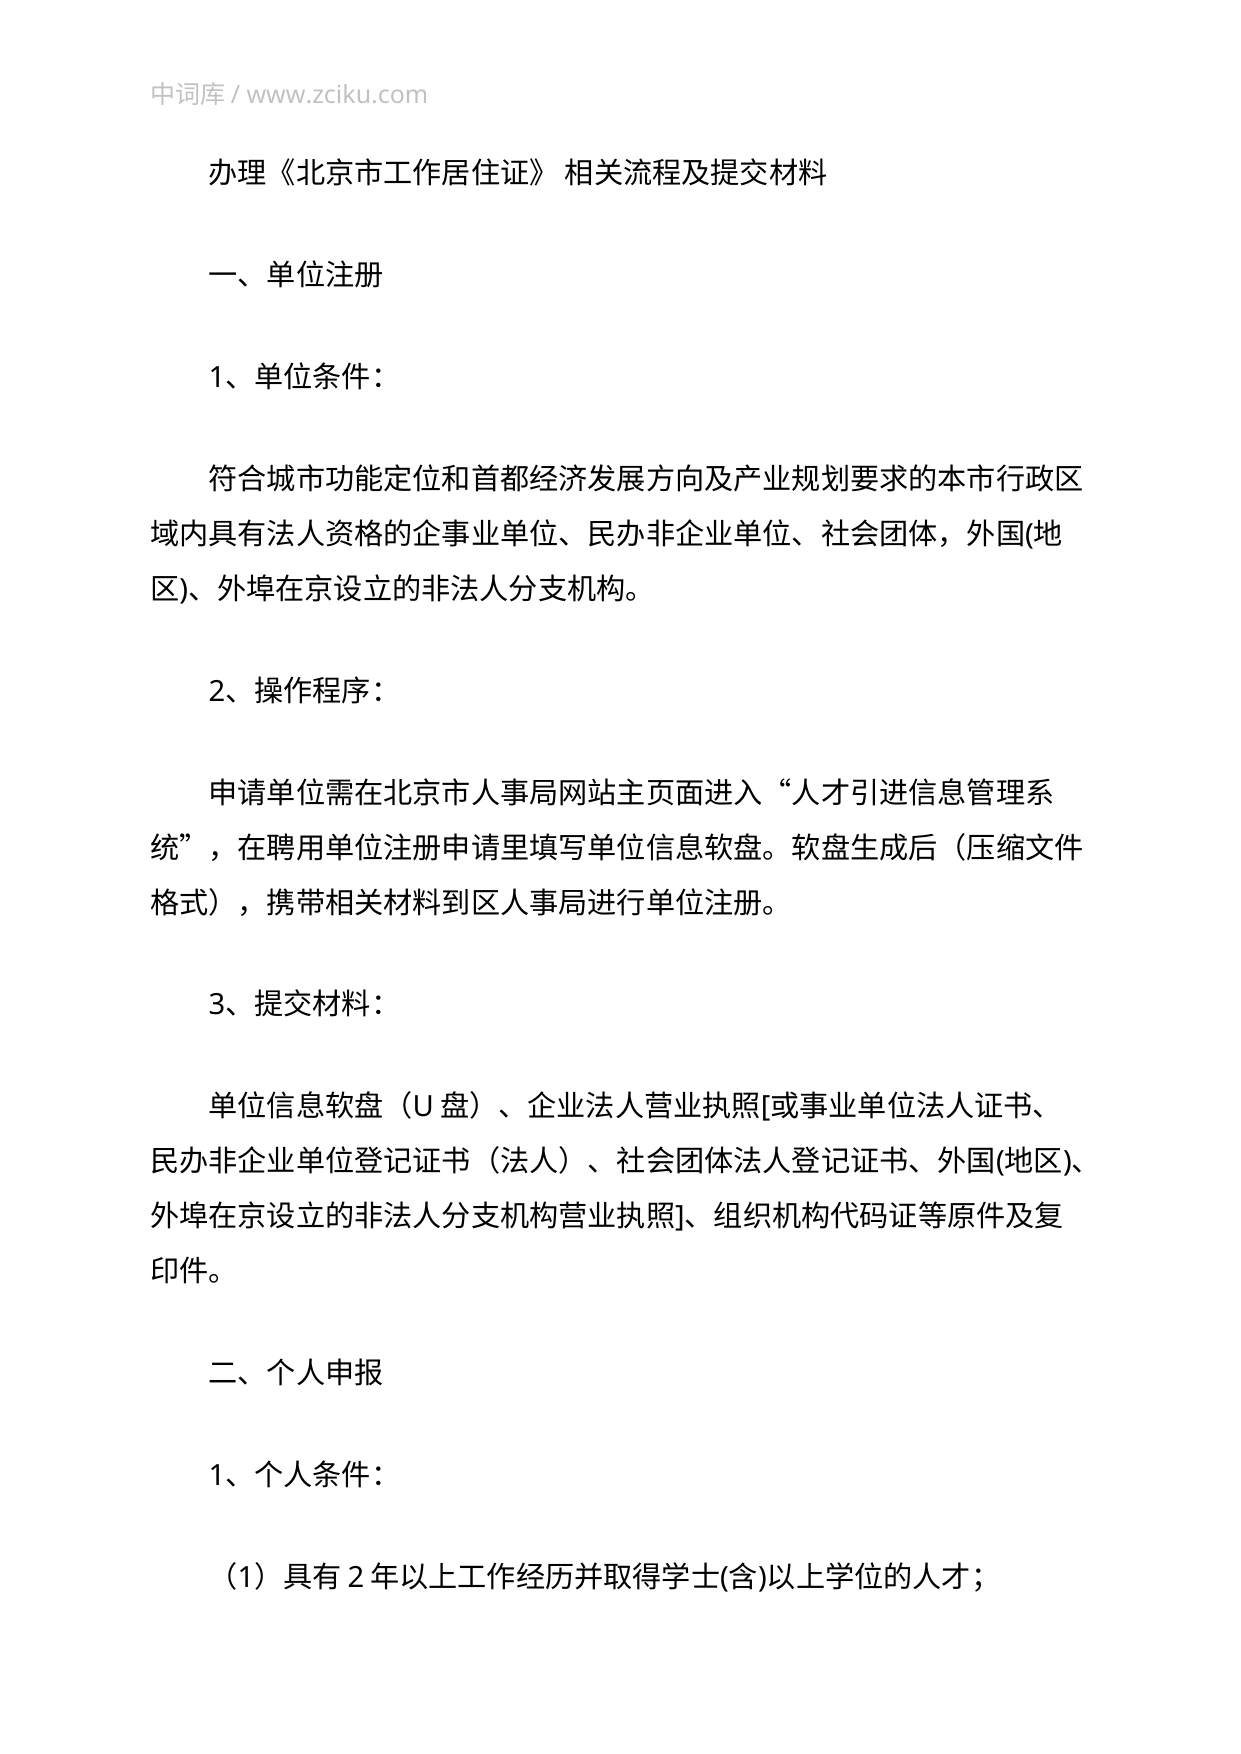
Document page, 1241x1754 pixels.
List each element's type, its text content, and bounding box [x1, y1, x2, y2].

text 1、个人条件： [150, 1451, 1090, 1494]
text 2、操作程序： [150, 667, 1090, 710]
text （1）具有2年以上工作经历并取得学士(含)以上学位的人才； [150, 1553, 1090, 1596]
text 1、单位条件： [150, 353, 1090, 396]
text 一、单位注册 [150, 252, 1090, 294]
text 申请单位需在北京市人事局网站主页面进入“人才引进信息管理系统”，在聘用单位注册申请里填写单位信息软盘。软盘生成后（压缩文件格式），携带相关材料到区人事局进行单位注册。 [150, 769, 1090, 921]
text 二、个人申报 [150, 1350, 1090, 1392]
text 3、提交材料： [150, 981, 1090, 1023]
text 单位信息软盘（U盘）、企业法人营业执照[或事业单位法人证书、民办非企业单位登记证书（法人）、社会团体法人登记证书、外国(地区)、外埠在京设立的非法人分支机构营业执照]、组织机构代码证等原件及复印件。 [150, 1083, 1090, 1290]
text 办理《北京市工作居住证》 相关流程及提交材料 [150, 150, 1090, 192]
text 符合城市功能定位和首都经济发展方向及产业规划要求的本市行政区域内具有法人资格的企事业单位、民办非企业单位、社会团体，外国(地区)、外埠在京设立的非法人分支机构。 [150, 456, 1090, 608]
